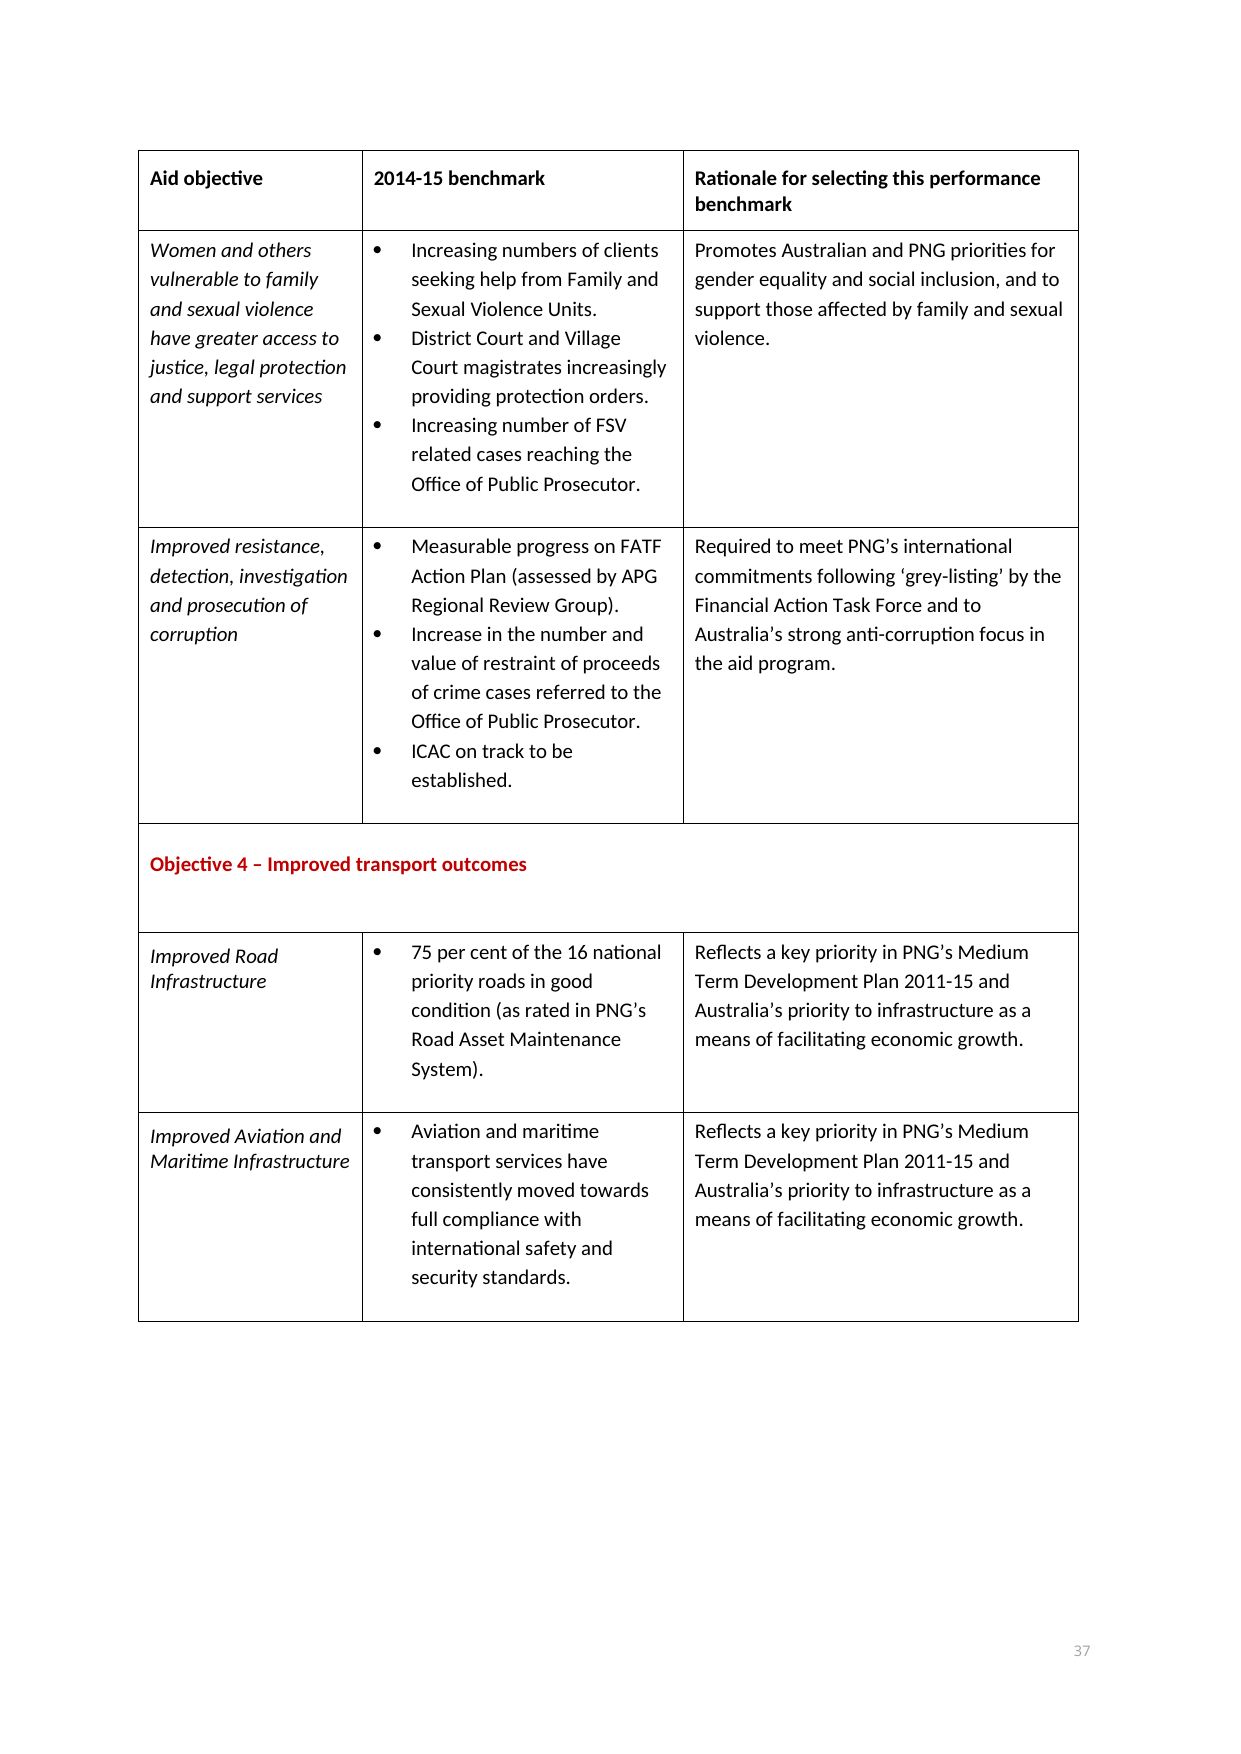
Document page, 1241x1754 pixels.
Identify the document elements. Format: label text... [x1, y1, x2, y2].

table_cell Improved Aviation and Maritime Infrastructure [139, 1113, 362, 1321]
table_cell Improved Road Infrastructure [139, 933, 362, 1112]
table_cell Increasing numbers of clients seeking help from Family and Sexual Violence Units. District Court and Village Court magistrates increasingly providing protection orders. Increasing number of FSV related cases reaching the Office of Public Prosecutor. [363, 231, 683, 527]
table_cell Required to meet PNG’s international commitments following ‘grey-listing’ by the Financial Action Task Force and to Australia’s strong anti-corruption focus in the aid program. [684, 528, 1078, 823]
table_cell Improved resistance, detection, investigation and prosecution of corruption [139, 528, 362, 823]
table_header Rationale for selecting this performance benchmark [684, 151, 1078, 230]
table_cell 75 per cent of the 16 national priority roads in good condition (as rated in PNG’s Road Asset Maintenance System). [363, 933, 683, 1112]
table_cell Promotes Australian and PNG priorities for gender equality and social inclusion, and to support those affected by family and sexual violence. [684, 231, 1078, 527]
table_cell Women and others vulnerable to family and sexual violence have greater access to justice, legal protection and support services [139, 231, 362, 527]
table_header Aid objective [139, 151, 362, 230]
table_cell Reflects a key priority in PNG’s Medium Term Development Plan 2011-15 and Australia’s priority to infrastructure as a means of facilitating economic growth. [684, 933, 1078, 1112]
table_cell Objective 4 – Improved transport outcomes [139, 824, 1078, 932]
table_cell Aviation and maritime transport services have consistently moved towards full compliance with international safety and security standards. [363, 1113, 683, 1321]
table_cell Measurable progress on FATF Action Plan (assessed by APG Regional Review Group). Increase in the number and value of restraint of proceeds of crime cases referred to the Office of Public Prosecutor. ICAC on track to be established. [363, 528, 683, 823]
table_header 2014-15 benchmark [363, 151, 683, 230]
table_cell Reflects a key priority in PNG’s Medium Term Development Plan 2011-15 and Australia’s priority to infrastructure as a means of facilitating economic growth. [684, 1113, 1078, 1321]
